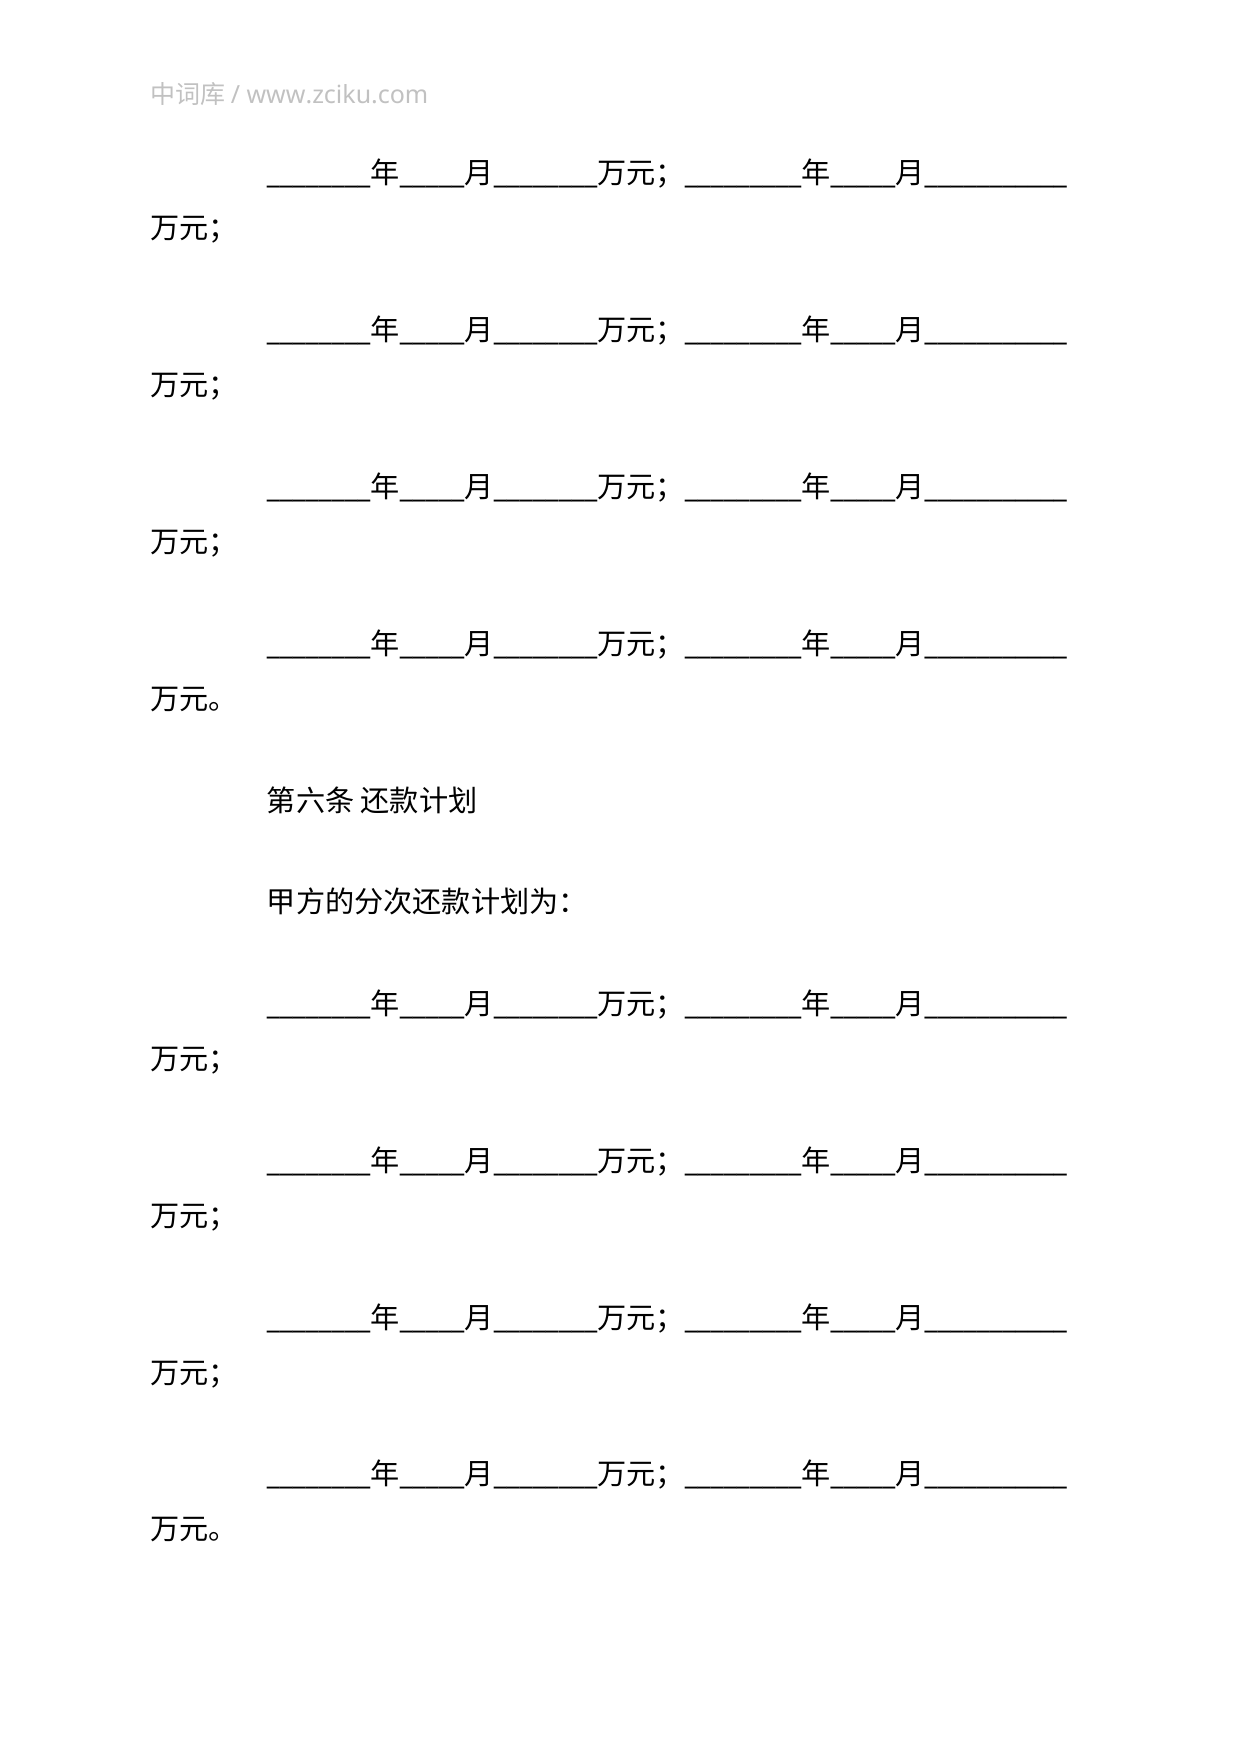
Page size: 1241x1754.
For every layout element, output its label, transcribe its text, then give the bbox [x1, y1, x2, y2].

text ________年_____月________万元；_________年_____月___________万元。 [150, 620, 1090, 718]
text ________年_____月________万元；_________年_____月___________万元； [150, 1294, 1090, 1391]
text ________年_____月________万元；_________年_____月___________万元； [150, 150, 1090, 247]
text ________年_____月________万元；_________年_____月___________万元。 [150, 1451, 1090, 1548]
text ________年_____月________万元；_________年_____月___________万元； [150, 1137, 1090, 1235]
text 甲方的分次还款计划为： [150, 879, 1090, 921]
text ________年_____月________万元；_________年_____月___________万元； [150, 307, 1090, 404]
text ________年_____月________万元；_________年_____月___________万元； [150, 981, 1090, 1078]
text 第六条 还款计划 [150, 777, 1090, 819]
text ________年_____月________万元；_________年_____月___________万元； [150, 463, 1090, 561]
